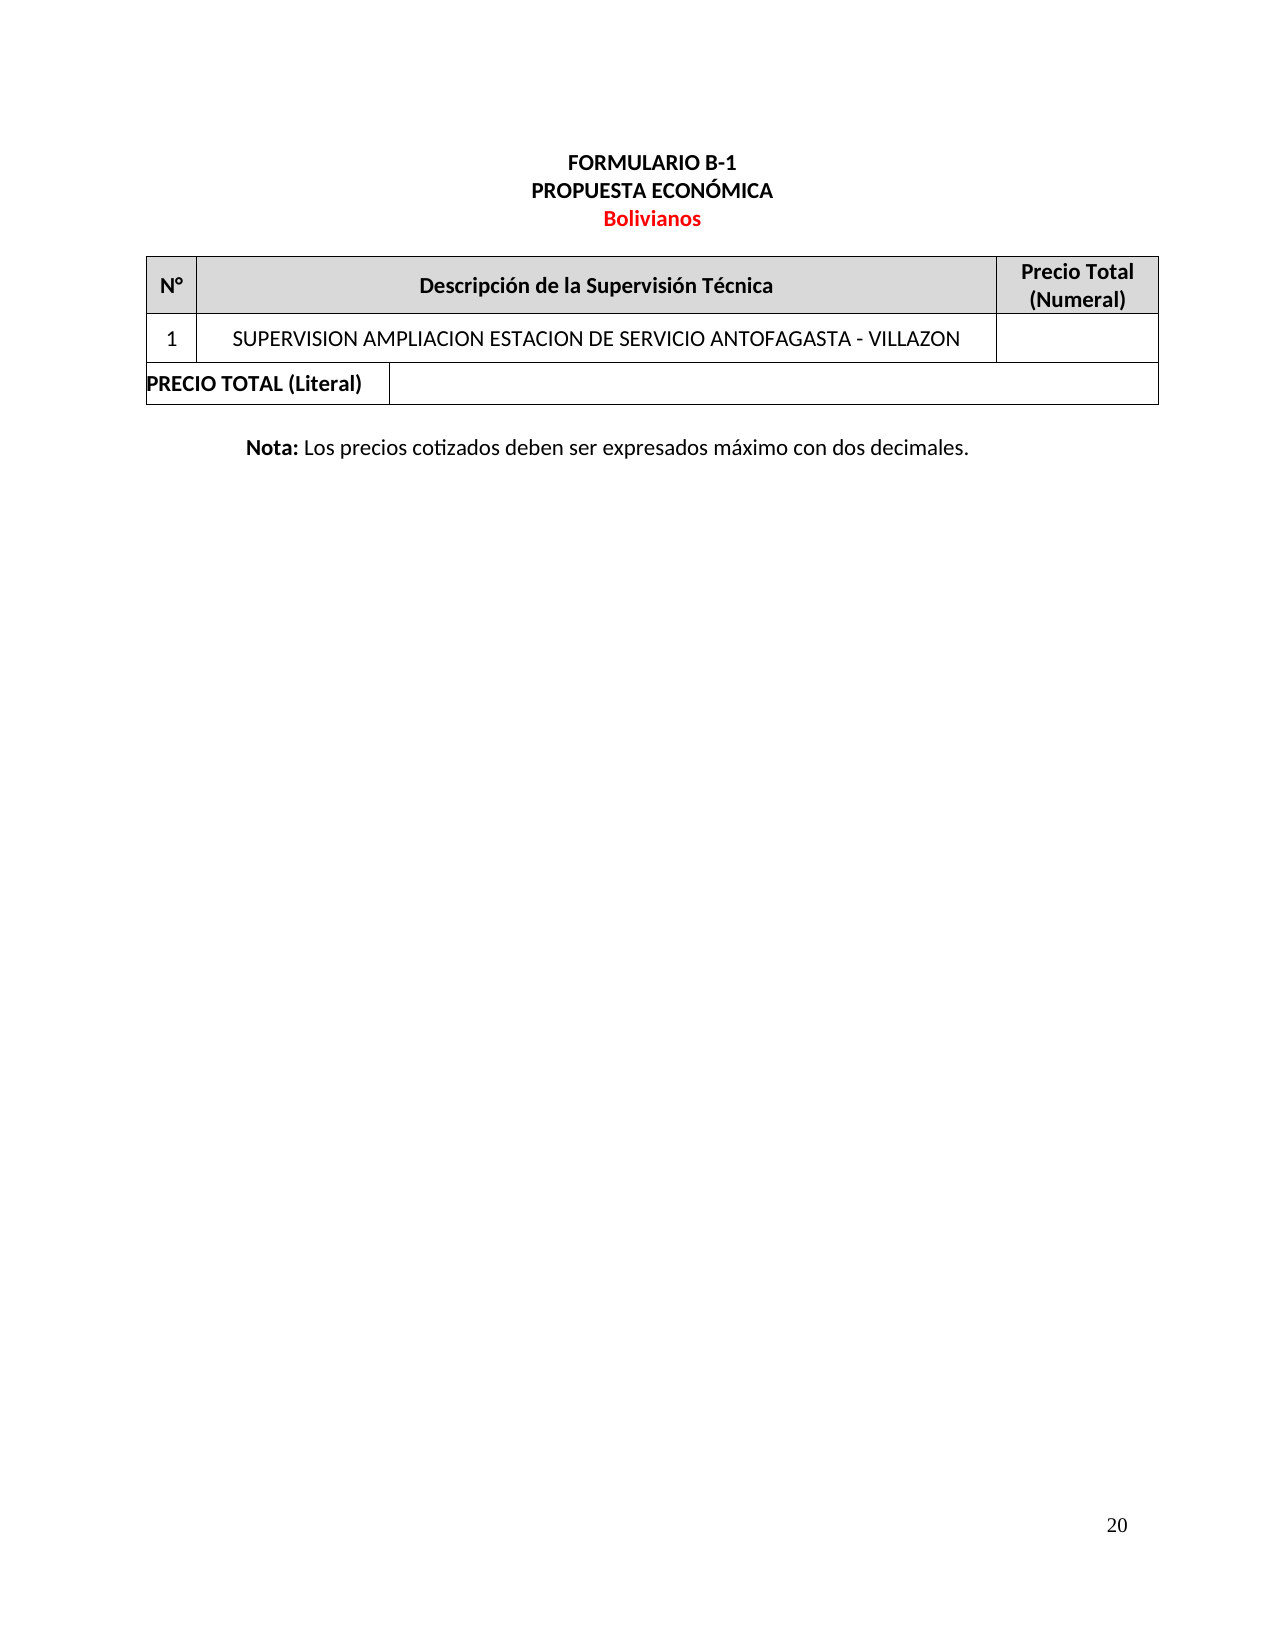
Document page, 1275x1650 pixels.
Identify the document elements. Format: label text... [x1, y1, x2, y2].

table_cell [390, 363, 1158, 404]
table_cell SUPERVISION AMPLIACION ESTACION DE SERVICIO ANTOFAGASTA - VILLAZON [197, 314, 996, 362]
table_cell PRECIO TOTAL (Literal) [147, 363, 389, 404]
text PROPUESTA ECONÓMICA [177, 176, 1127, 204]
text Nota: Los precios cotizados deben ser expresados máximo con dos decimales. [88, 433, 1127, 461]
table_cell 1 [147, 314, 196, 362]
text Bolivianos [177, 204, 1127, 232]
table_header Precio Total (Numeral) [997, 257, 1158, 313]
text FORMULARIO B-1 [177, 148, 1127, 176]
table_header N° [147, 257, 196, 313]
table_header Descripción de la Supervisión Técnica [197, 257, 996, 313]
table_cell [997, 314, 1158, 362]
